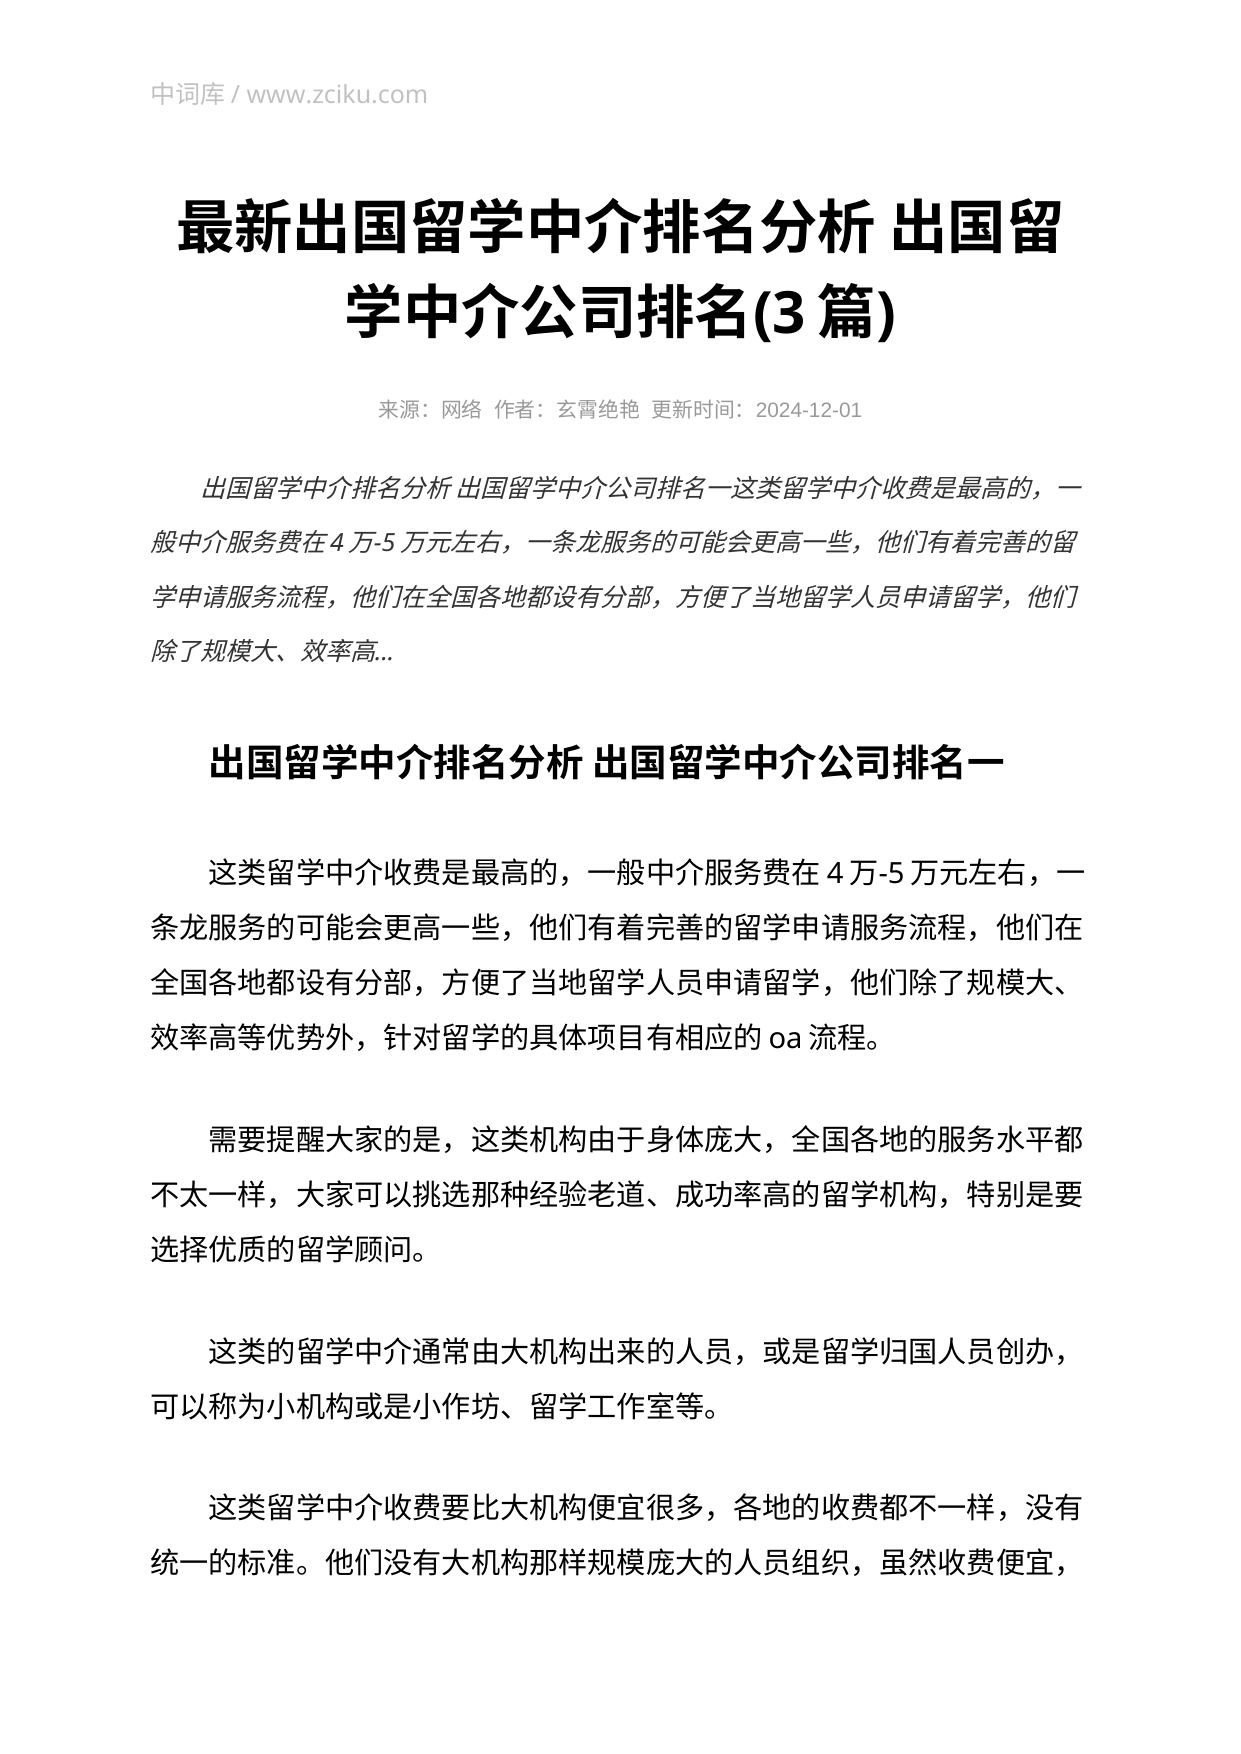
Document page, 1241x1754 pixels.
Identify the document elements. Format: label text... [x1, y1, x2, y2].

text 这类留学中介收费是最高的，一般中介服务费在4万-5万元左右，一条龙服务的可能会更高一些，他们有着完善的留学申请服务流程，他们在全国各地都设有分部，方便了当地留学人员申请留学，他们除了规模大、效率高等优势外，针对留学的具体项目有相应的oa流程。 [150, 850, 1090, 1057]
text 需要提醒大家的是，这类机构由于身体庞大，全国各地的服务水平都不太一样，大家可以挑选那种经验老道、成功率高的留学机构，特别是要选择优质的留学顾问。 [150, 1117, 1090, 1269]
text 出国留学中介排名分析 出国留学中介公司排名一 [150, 733, 1090, 787]
text 出国留学中介排名分析 出国留学中介公司排名一这类留学中介收费是最高的，一般中介服务费在4万-5万元左右，一条龙服务的可能会更高一些，他们有着完善的留学申请服务流程，他们在全国各地都设有分部，方便了当地留学人员申请留学，他们除了规模大、效率高... [150, 468, 1090, 668]
subtitle 最新出国留学中介排名分析 出国留学中介公司排名(3篇) [150, 181, 1090, 351]
text 这类的留学中介通常由大机构出来的人员，或是留学归国人员创办，可以称为小机构或是小作坊、留学工作室等。 [150, 1328, 1090, 1426]
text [150, 1485, 1090, 1582]
text 来源：网络 作者：玄霄绝艳 更新时间：2024-12-01 [150, 397, 1090, 421]
